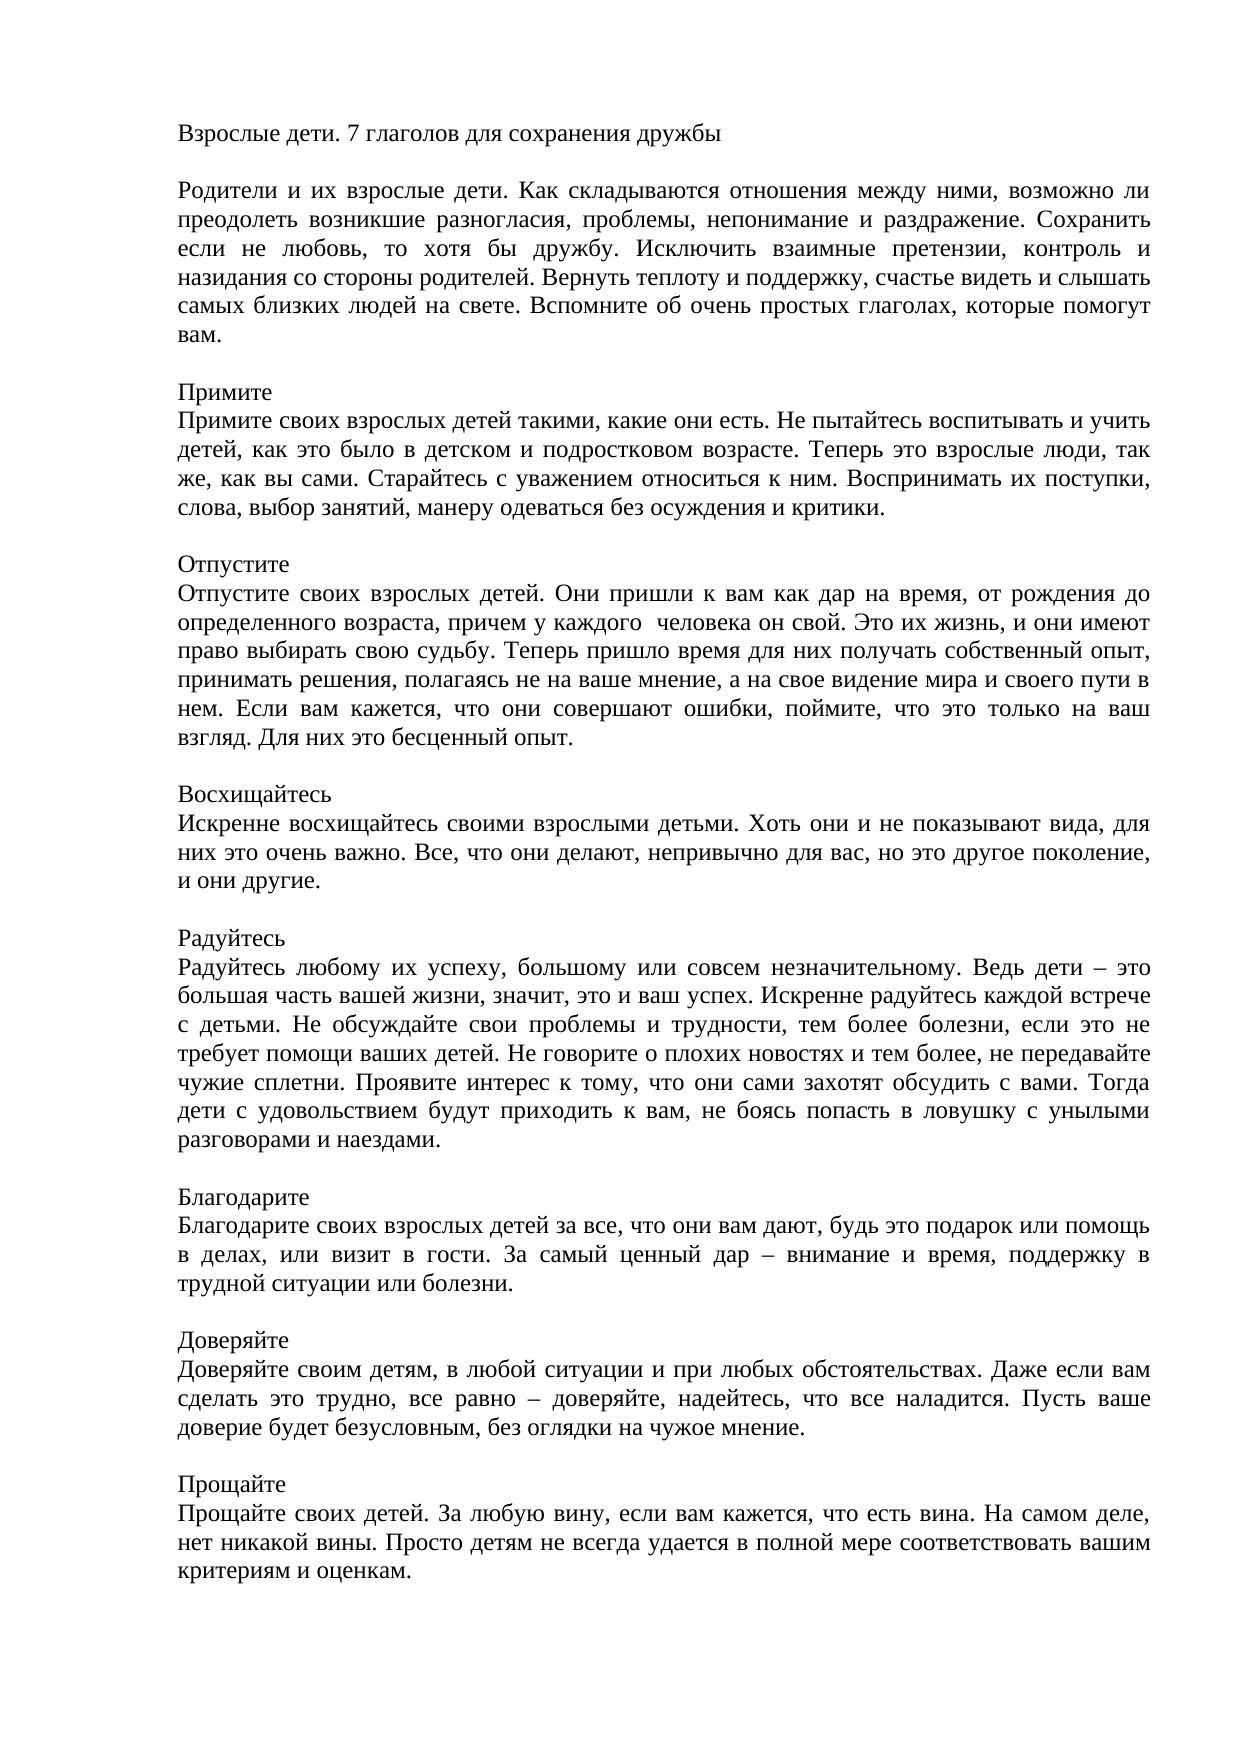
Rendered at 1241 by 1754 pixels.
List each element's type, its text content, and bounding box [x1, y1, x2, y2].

text Доверяйте своим детям, в любой ситуации и при любых обстоятельствах. Даже если вам сделать это трудно, все равно – доверяйте, надейтесь, что все наладится. Пусть ваше доверие будет безусловным, без оглядки на чужое мнение. [177, 1354, 1152, 1441]
text Примите своих взрослых детей такими, какие они есть. Не пытайтесь воспитывать и учить детей, как это было в детском и подростковом возрасте. Теперь это взрослые люди, так же, как вы сами. Старайтесь с уважением относиться к ним. Воспринимать их поступки, слова, выбор занятий, манеру одеваться без осуждения и критики. [177, 406, 1152, 521]
text Прощайте своих детей. За любую вину, если вам кажется, что есть вина. На самом деле, нет никакой вины. Просто детям не всегда удается в полной мере соответствовать вашим критериям и оценкам. [177, 1498, 1152, 1584]
text Благодарите своих взрослых детей за все, что они вам дают, будь это подарок или помощь в делах, или визит в гости. За самый ценный дар – внимание и время, поддержку в трудной ситуации или болезни. [177, 1211, 1152, 1297]
text Доверяйте [177, 1326, 1152, 1354]
text Примите [177, 377, 1152, 406]
text Отпустите [177, 549, 1152, 578]
text Благодарите [177, 1182, 1152, 1211]
text Прощайте [177, 1469, 1152, 1498]
text Радуйтесь [177, 923, 1152, 952]
text Радуйтесь любому их успеху, большому или совсем незначительному. Ведь дети – это большая часть вашей жизни, значит, это и ваш успех. Искренне радуйтесь каждой встрече с детьми. Не обсуждайте свои проблемы и трудности, тем более болезни, если это не требует помощи ваших детей. Не говорите о плохих новостях и тем более, не передавайте чужие сплетни. Проявите интерес к тому, что они сами захотят обсудить с вами. Тогда дети с удовольствием будут приходить к вам, не боясь попасть в ловушку с унылыми разговорами и наездами. [177, 952, 1152, 1153]
text Восхищайтесь [177, 779, 1152, 808]
text Взрослые дети. 7 глаголов для сохранения дружбы [177, 118, 1152, 147]
text Отпустите своих взрослых детей. Они пришли к вам как дар на время, от рождения до определенного возраста, причем у каждого человека он свой. Это их жизнь, и они имеют право выбирать свою судьбу. Теперь пришло время для них получать собственный опыт, принимать решения, полагаясь не на ваше мнение, а на свое видение мира и своего пути в нем. Если вам кажется, что они совершают ошибки, поймите, что это только на ваш взгляд. Для них это бесценный опыт. [177, 578, 1152, 751]
text Родители и их взрослые дети. Как складываются отношения между ними, возможно ли преодолеть возникшие разногласия, проблемы, непонимание и раздражение. Сохранить если не любовь, то хотя бы дружбу. Исключить взаимные претензии, контроль и назидания со стороны родителей. Вернуть теплоту и поддержку, счастье видеть и слышать самых близких людей на свете. Вспомните об очень простых глаголах, которые помогут вам. [177, 176, 1152, 348]
text Искренне восхищайтесь своими взрослыми детьми. Хоть они и не показывают вида, для них это очень важно. Все, что они делают, непривычно для вас, но это другое поколение, и они другие. [177, 808, 1152, 894]
